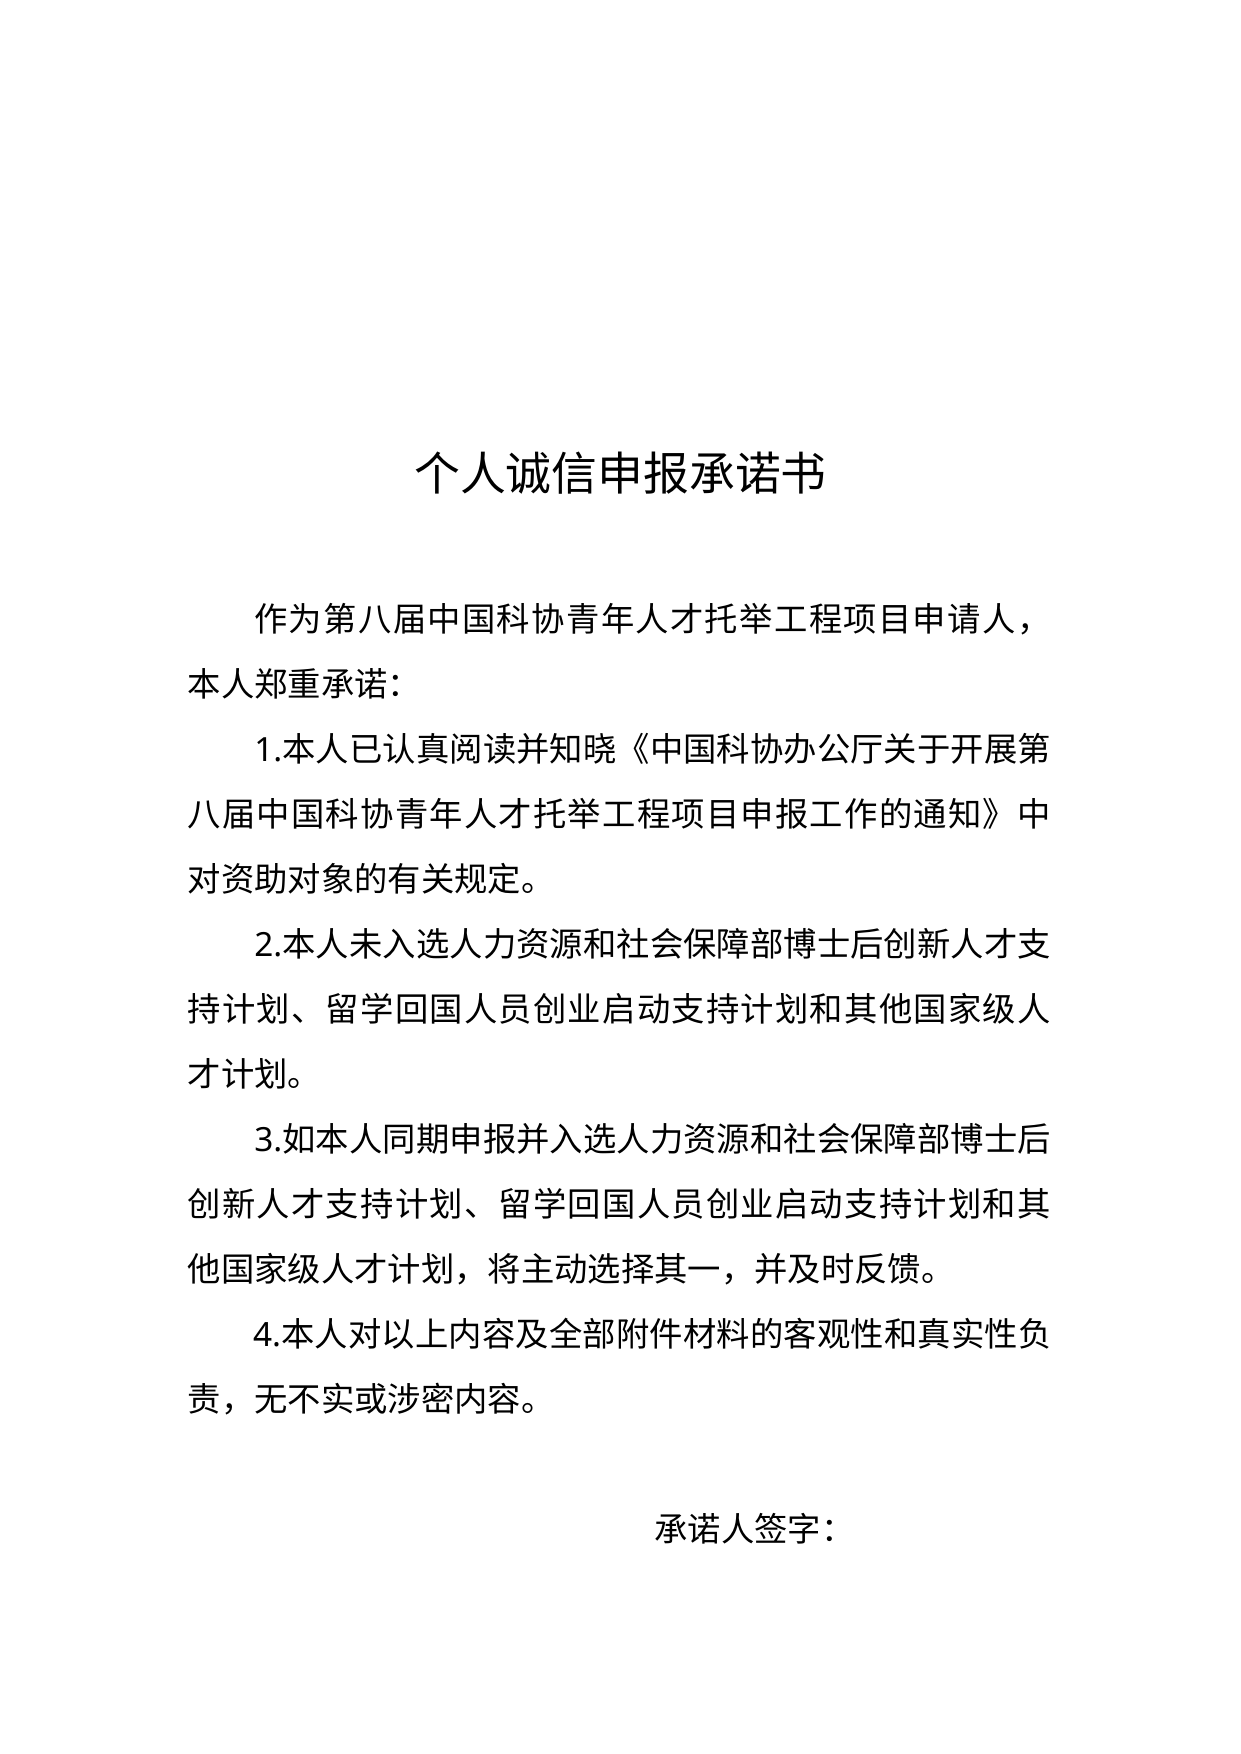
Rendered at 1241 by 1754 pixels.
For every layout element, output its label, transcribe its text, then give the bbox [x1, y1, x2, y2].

text 1.本人已认真阅读并知晓《中国科协办公厅关于开展第八届中国科协青年人才托举工程项目申报工作的通知》中对资助对象的有关规定。 [187, 714, 1053, 909]
text 个人诚信申报承诺书 [187, 422, 1053, 519]
text 承诺人签字： [187, 1494, 986, 1559]
text 3.如本人同期申报并入选人力资源和社会保障部博士后创新人才支持计划、留学回国人员创业启动支持计划和其他国家级人才计划，将主动选择其一，并及时反馈。 [187, 1104, 1053, 1299]
text 4.本人对以上内容及全部附件材料的客观性和真实性负责，无不实或涉密内容。 [187, 1299, 1053, 1429]
text 作为第八届中国科协青年人才托举工程项目申请人，本人郑重承诺： [187, 584, 1053, 714]
text 2.本人未入选人力资源和社会保障部博士后创新人才支持计划、留学回国人员创业启动支持计划和其他国家级人才计划。 [187, 909, 1053, 1104]
